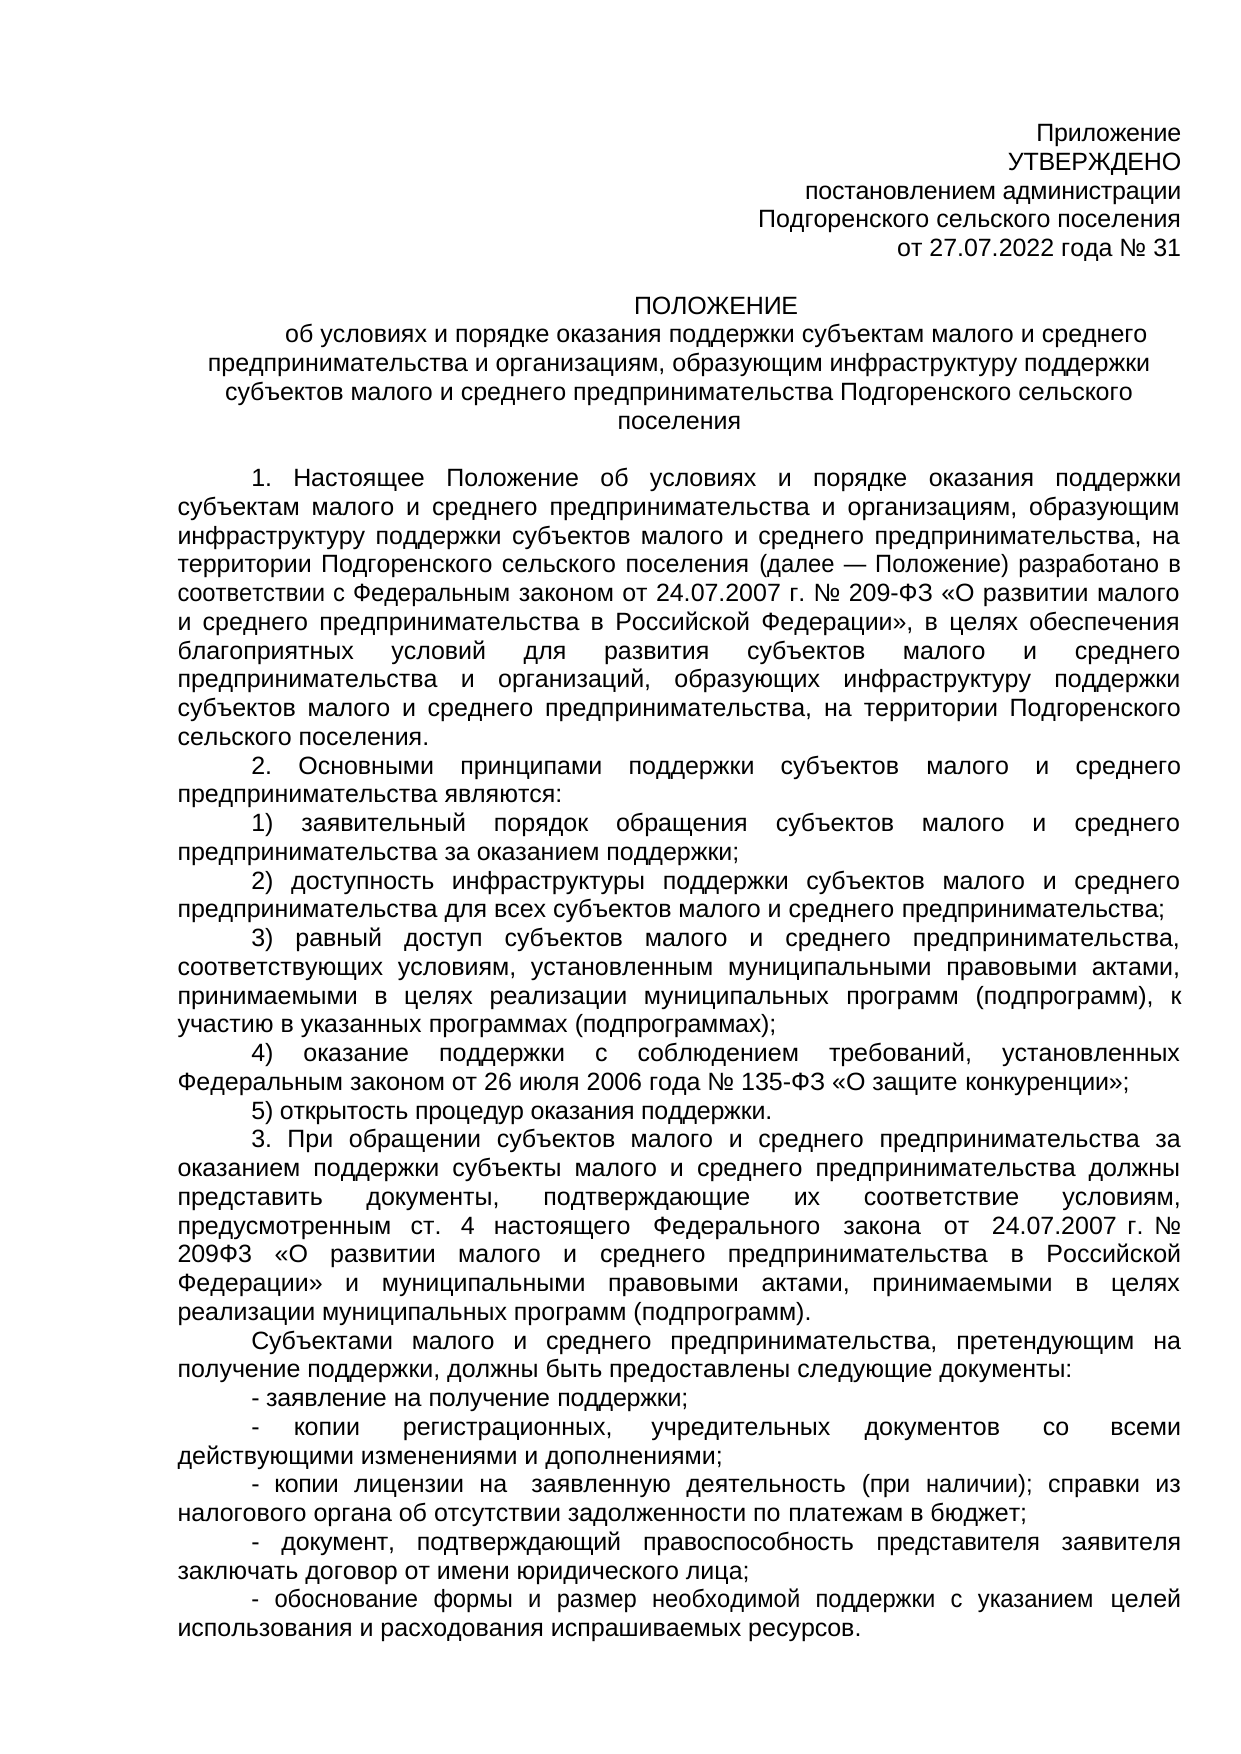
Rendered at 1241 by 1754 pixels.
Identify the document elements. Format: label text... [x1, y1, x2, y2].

list 3) равный доступ субъектов малого и среднего предпринимательства, соответствующих условиям, установленным муниципальными правовыми актами, принимаемыми в целях реализации муниципальных программ (подпрограмм), к участию в указанных программах (подпрограммах); [177, 923, 1181, 1038]
list 1) заявительный порядок обращения субъектов малого и среднего предпринимательства за оказанием поддержки; [177, 808, 1181, 866]
list - обоснование формы и размер необходимой поддержки с указанием целей использования и расходования испрашиваемых ресурсов. [177, 1584, 1181, 1642]
list - копии регистрационных, учредительных документов со всеми действующими изменениями и дополнениями; [177, 1412, 1181, 1469]
text УТВЕРЖДЕНО [177, 147, 1181, 176]
list - документ, подтверждающий правоспособность представителя заявителя заключать договор от имени юридического лица; [177, 1527, 1181, 1584]
list - заявление на получение поддержки; [177, 1383, 1181, 1412]
list 2. Основными принципами поддержки субъектов малого и среднего предпринимательства являются: [177, 751, 1181, 808]
text ПОЛОЖЕНИЕ [177, 291, 1181, 319]
list 1. Настоящее Положение об условиях и порядке оказания поддержки субъектам малого и среднего предпринимательства и организациям, образующим инфраструктуру поддержки субъектов малого и среднего предпринимательства, на территории Подгоренского сельского поселения (далее — Положение) разработано в соответствии с Федеральным законом от 24.07.2007 г. № 209-ФЗ «О развитии малого и среднего предпринимательства в Российской Федерации», в целях обеспечения благоприятных условий для развития субъектов малого и среднего предпринимательства и организаций, образующих инфраструктуру поддержки субъектов малого и среднего предпринимательства, на территории Подгоренского сельского поселения. [177, 463, 1181, 751]
text Приложение [177, 118, 1181, 147]
text постановлением администрации [177, 176, 1181, 204]
list - копии лицензии на заявленную деятельность (при наличии); справки из налогового органа об отсутствии задолженности по платежам в бюджет; [177, 1469, 1181, 1527]
list 3. При обращении субъектов малого и среднего предпринимательства за оказанием поддержки субъекты малого и среднего предпринимательства должны представить документы, подтверждающие их соответствие условиям, предусмотренным ст. 4 настоящего Федерального закона от 24.07.2007 г. № 209Ф3 «О развитии малого и среднего предпринимательства в Российской Федерации» и муниципальными правовыми актами, принимаемыми в целях реализации муниципальных программ (подпрограмм). [177, 1124, 1181, 1326]
text от 27.07.2022 года № 31 [177, 233, 1181, 262]
list 4) оказание поддержки с соблюдением требований, установленных Федеральным законом от 26 июля 2006 года № 135-ФЗ «О защите конкуренции»; [177, 1038, 1181, 1096]
list 2) доступность инфраструктуры поддержки субъектов малого и среднего предпринимательства для всех субъектов малого и среднего предпринимательства; [177, 866, 1181, 923]
text Субъектами малого и среднего предпринимательства, претендующим на получение поддержки, должны быть предоставлены следующие документы: [177, 1326, 1181, 1383]
text об условиях и порядке оказания поддержки субъектам малого и среднего предпринимательства и организациям, образующим инфраструктуру поддержки субъектов малого и среднего предпринимательства Подгоренского сельского поселения [177, 319, 1181, 434]
list 5) открытость процедур оказания поддержки. [177, 1096, 1181, 1124]
text Подгоренского сельского поселения [177, 204, 1181, 233]
